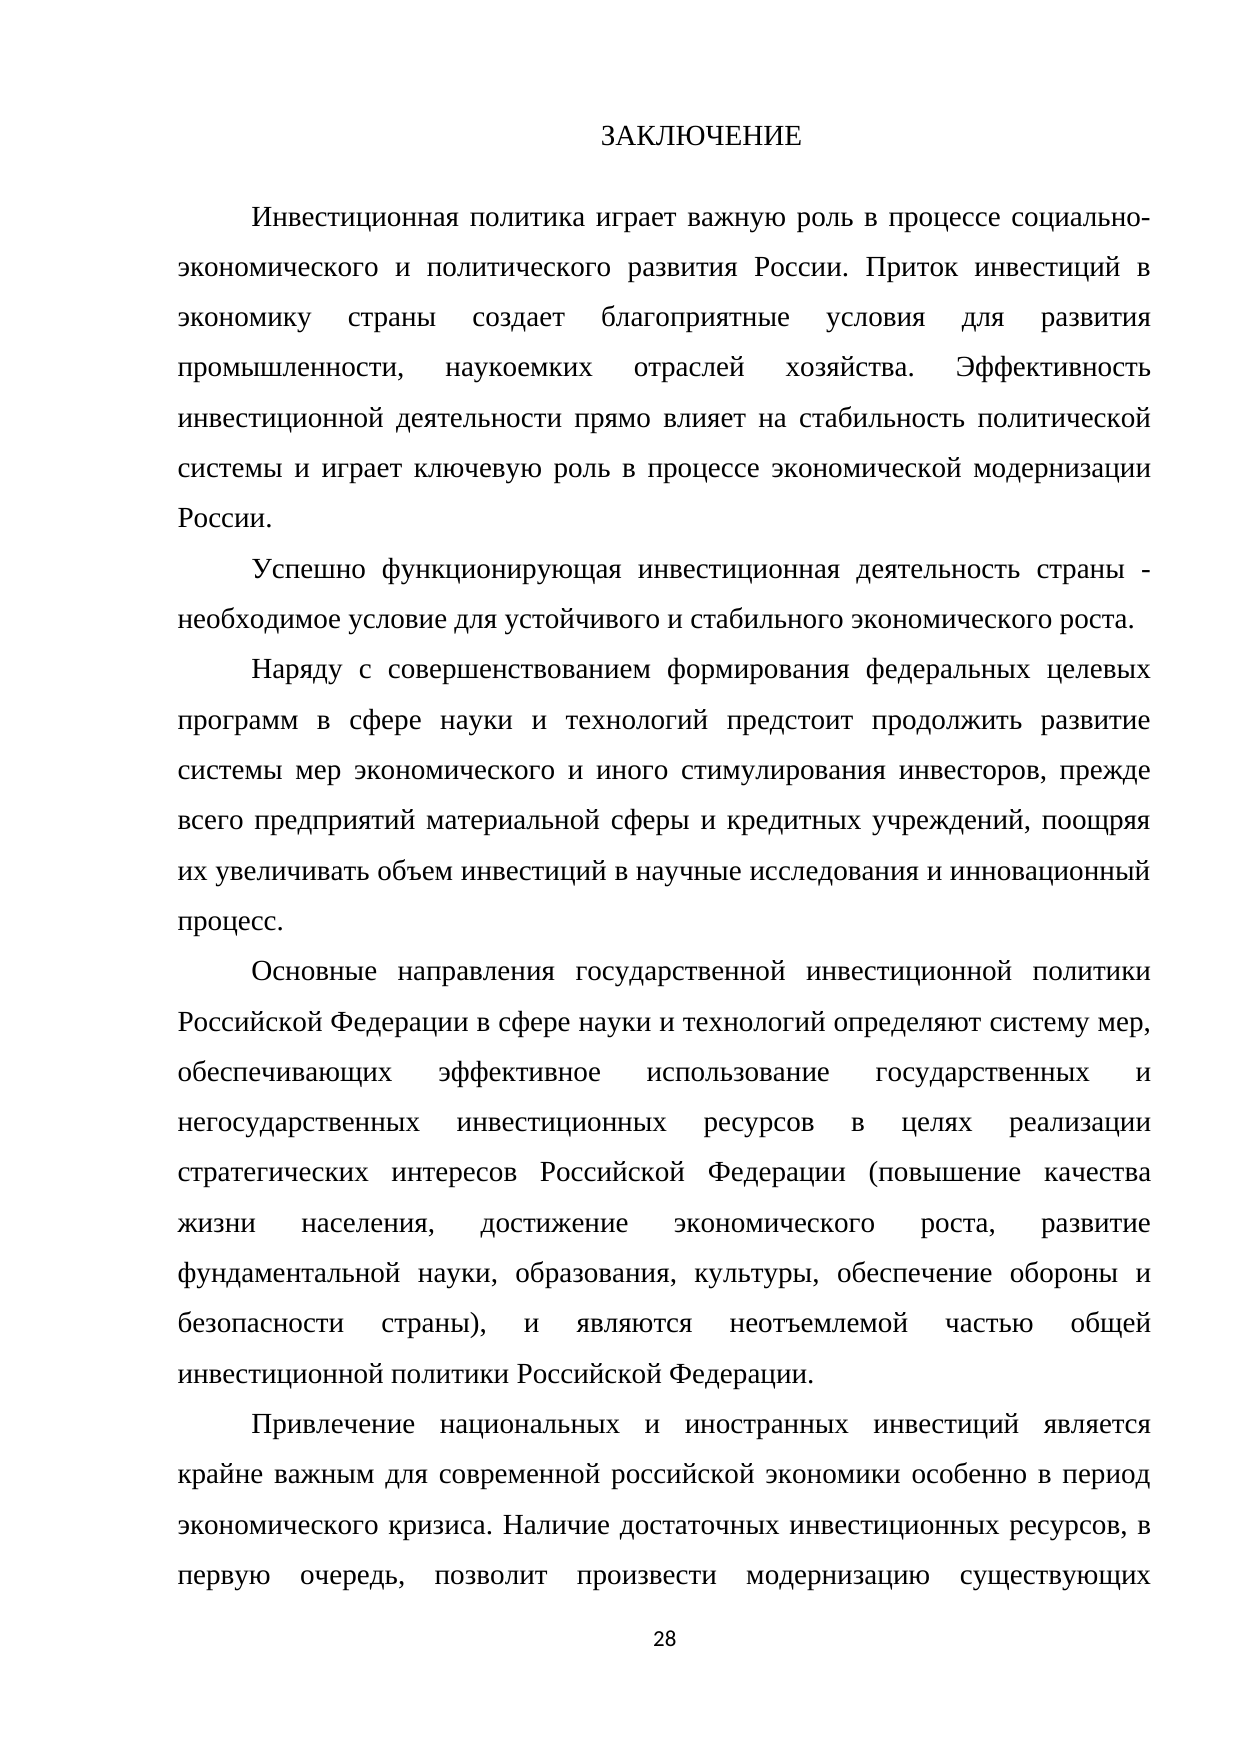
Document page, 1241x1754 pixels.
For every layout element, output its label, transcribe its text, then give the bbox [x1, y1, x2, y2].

text Основные направления государственной инвестиционной политики Российской Федерации в сфере науки и технологий определяют систему мер, обеспечивающих эффективное использование государственных и негосударственных инвестиционных ресурсов в целях реализации стратегических интересов Российской Федерации (повышение качества жизни населения, достижение экономического роста, развитие фундаментальной науки, образования, культуры, обеспечение обороны и безопасности страны), и являются неотъемлемой частью общей инвестиционной политики Российской Федерации. [177, 953, 1152, 1389]
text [177, 1406, 1152, 1591]
text Инвестиционная политика играет важную роль в процессе социально-экономического и политического развития России. Приток инвестиций в экономику страны создает благоприятные условия для развития промышленности, наукоемких отраслей хозяйства. Эффективность инвестиционной деятельности прямо влияет на стабильность политической системы и играет ключевую роль в процессе экономической модернизации России. [177, 199, 1152, 534]
text Успешно функционирующая инвестиционная деятельность страны - необходимое условие для устойчивого и стабильного экономического роста. [177, 551, 1152, 635]
text ЗАКЛЮЧЕНИЕ [177, 118, 1152, 152]
text Наряду с совершенствованием формирования федеральных целевых программ в сфере науки и технологий предстоит продолжить развитие системы мер экономического и иного стимулирования инвесторов, прежде всего предприятий материальной сферы и кредитных учреждений, поощряя их увеличивать объем инвестиций в научные исследования и инновационный процесс. [177, 651, 1152, 937]
